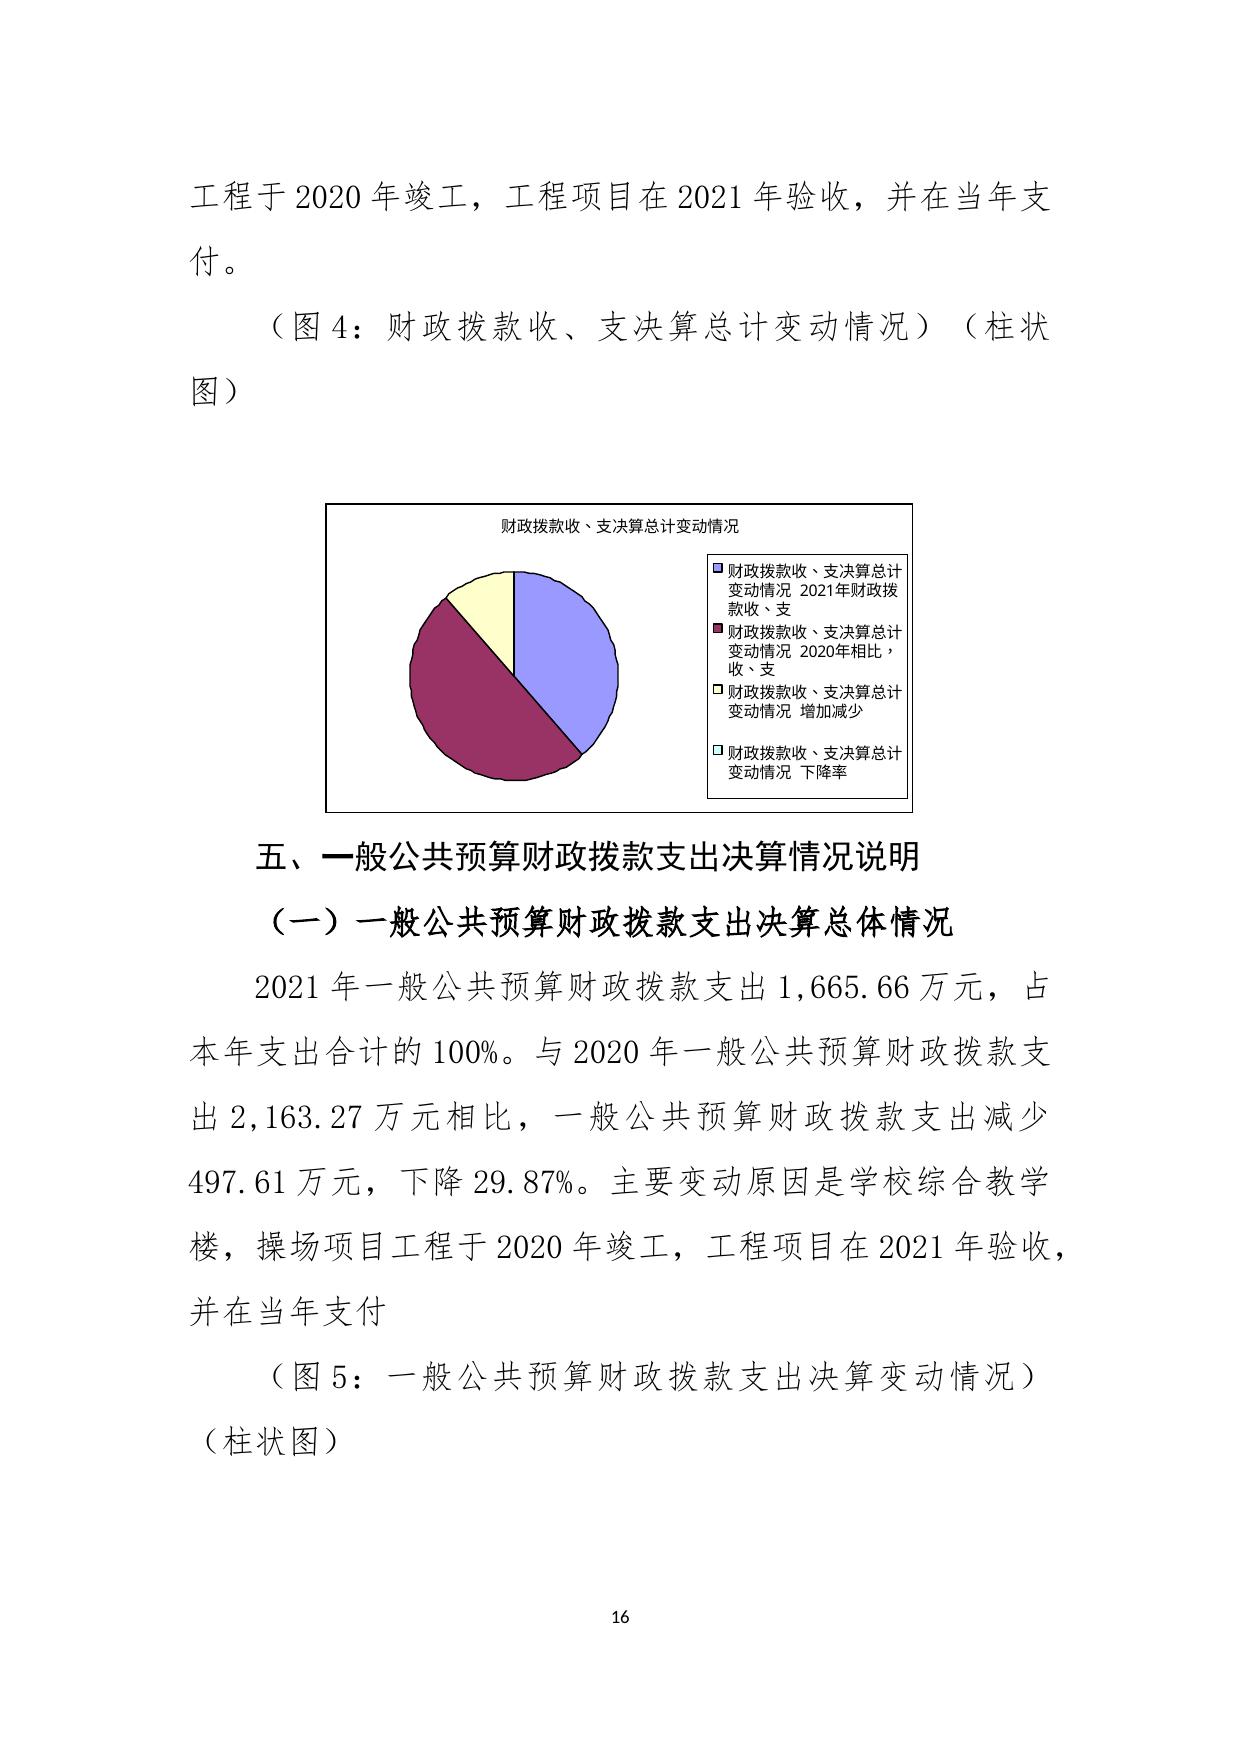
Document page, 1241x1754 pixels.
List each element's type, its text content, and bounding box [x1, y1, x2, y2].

text （图4：财政拨款收、支决算总计变动情况）（柱状图） [187, 292, 1053, 422]
text 五、一般公共预算财政拨款支出决算情况说明 [187, 822, 1053, 887]
text 2021年一般公共预算财政拨款支出1,665.66万元，占本年支出合计的100%。与2020年一般公共预算财政拨款支出2,163.27万元相比，一般公共预算财政拨款支出减少497.61万元，下降29.87%。主要变动原因是学校综合教学楼，操场项目工程于2020年竣工，工程项目在2021年验收，并在当年支付 [187, 952, 1053, 1342]
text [187, 162, 1053, 292]
text （图5：一般公共预算财政拨款支出决算变动情况）（柱状图） [187, 1342, 1053, 1472]
text （一）一般公共预算财政拨款支出决算总体情况 [187, 887, 1053, 952]
